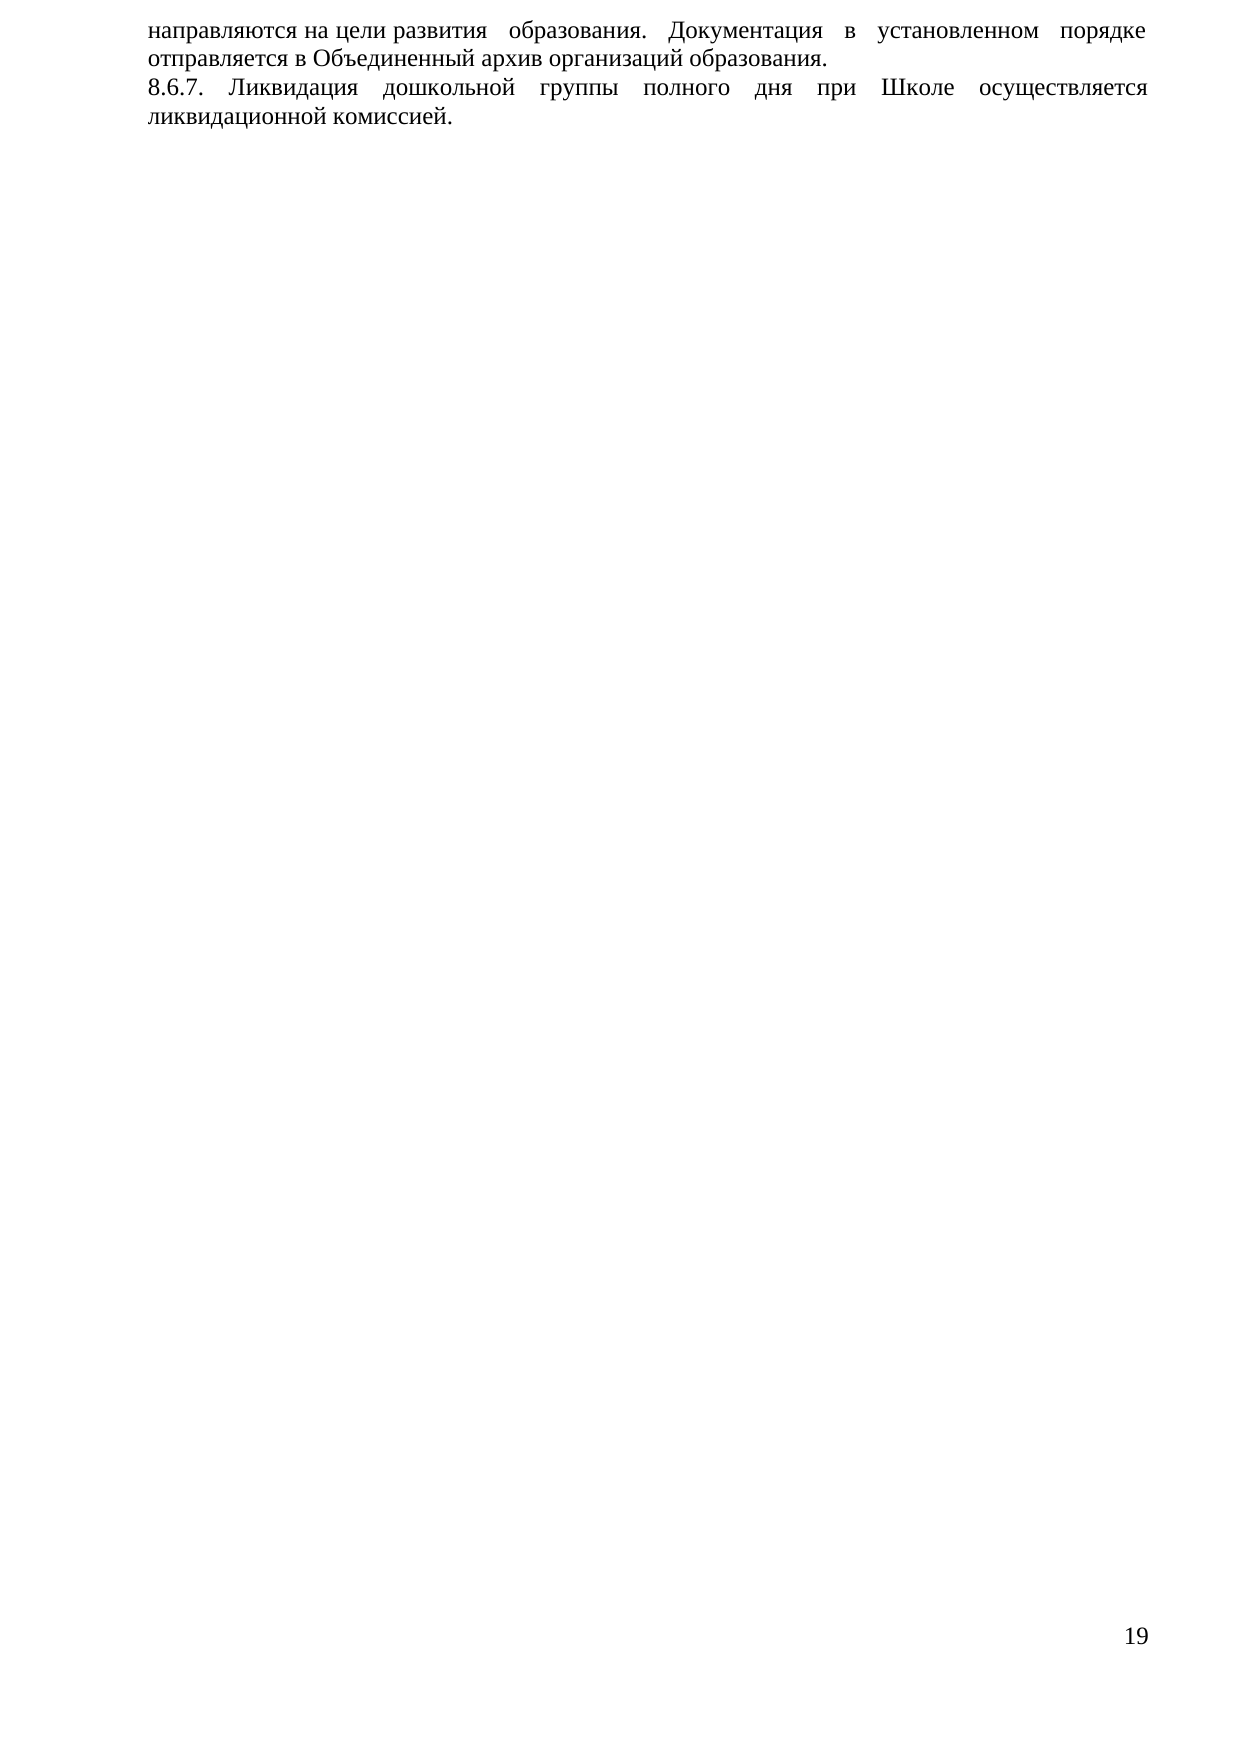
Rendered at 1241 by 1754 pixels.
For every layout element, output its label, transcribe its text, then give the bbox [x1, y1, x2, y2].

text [148, 15, 1148, 72]
text 8.6.7. Ликвидация дошкольной группы полного дня при Школе осуществляется ликвидационной комиссией. [148, 72, 1148, 130]
